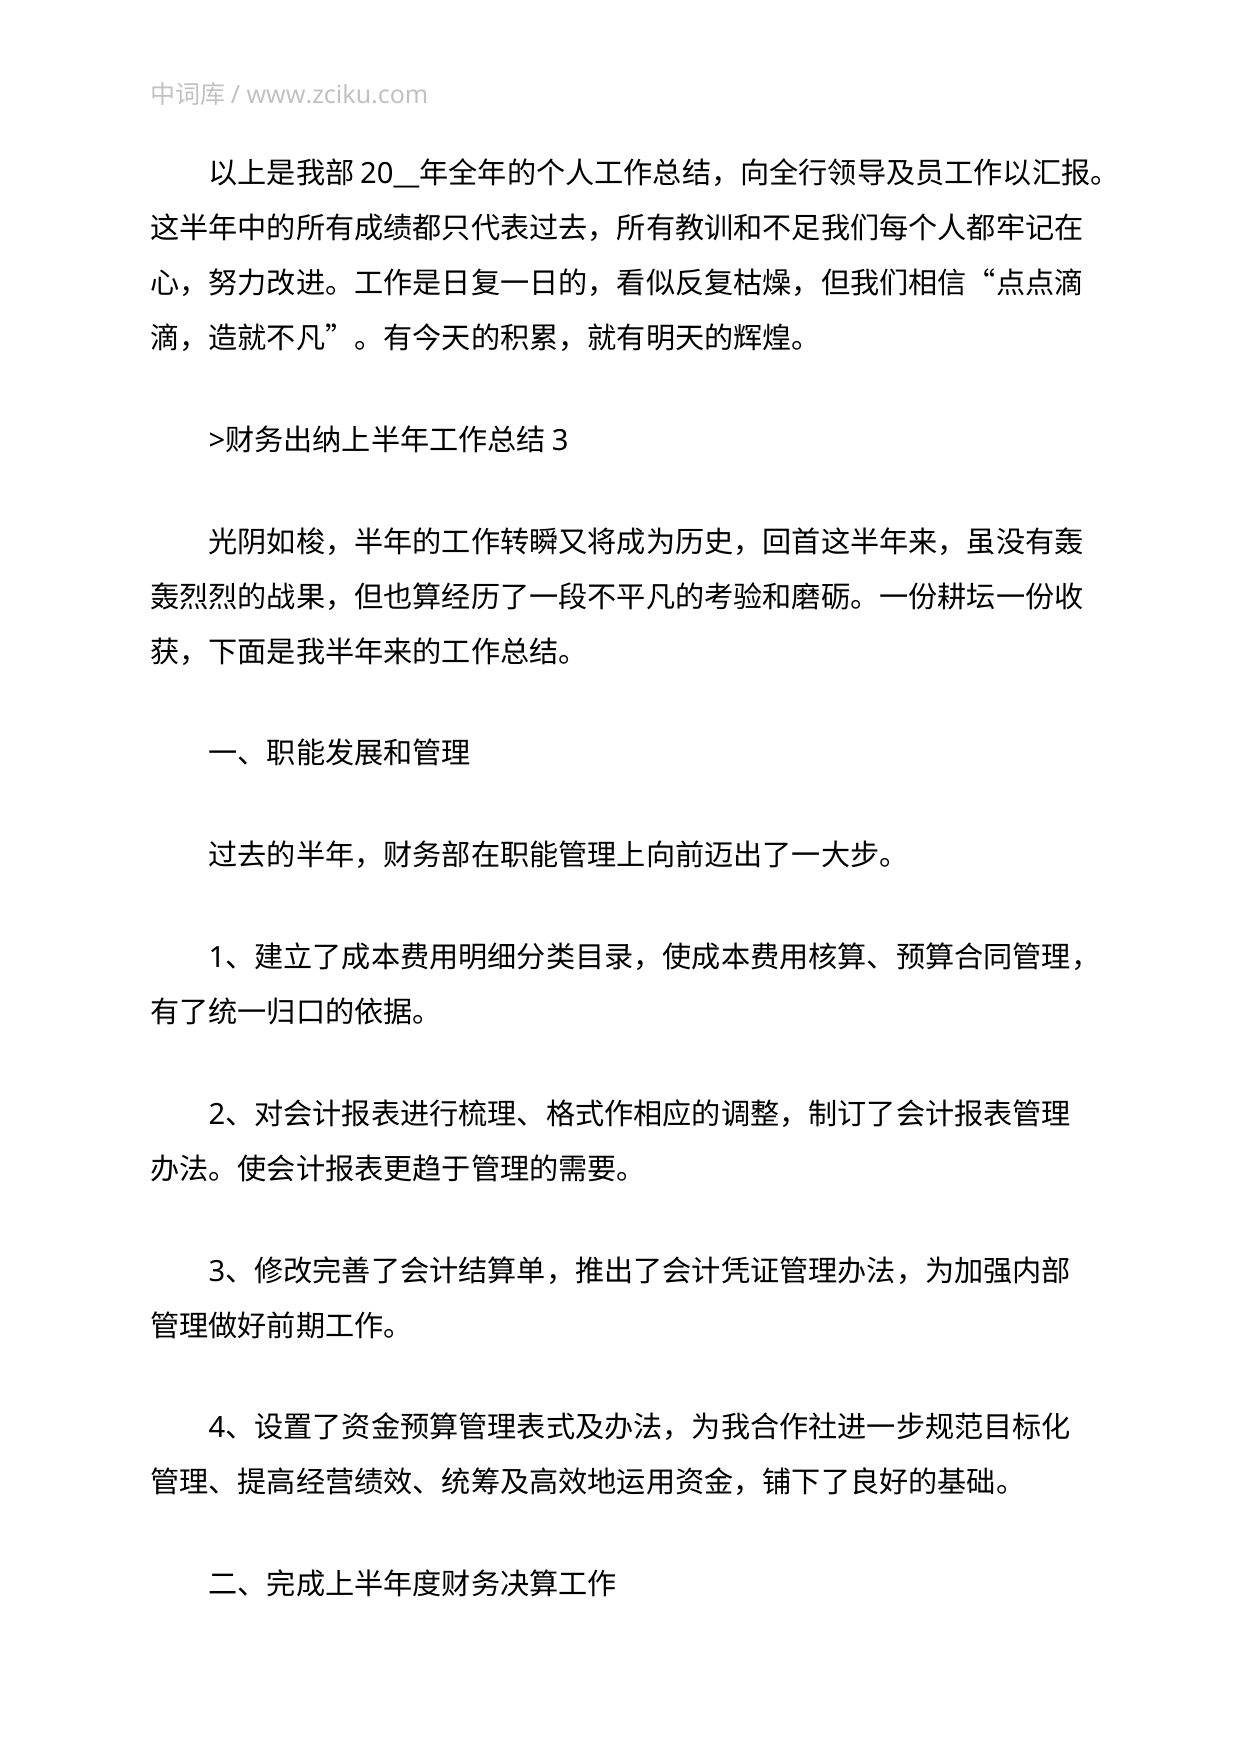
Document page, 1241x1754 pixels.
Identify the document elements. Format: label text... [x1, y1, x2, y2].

text 4、设置了资金预算管理表式及办法，为我合作社进一步规范目标化管理、提高经营绩效、统筹及高效地运用资金，铺下了良好的基础。 [150, 1404, 1090, 1501]
text 过去的半年，财务部在职能管理上向前迈出了一大步。 [150, 832, 1090, 874]
text 3、修改完善了会计结算单，推出了会计凭证管理办法，为加强内部管理做好前期工作。 [150, 1247, 1090, 1344]
text 以上是我部20__年全年的个人工作总结，向全行领导及员工作以汇报。这半年中的所有成绩都只代表过去，所有教训和不足我们每个人都牢记在心，努力改进。工作是日复一日的，看似反复枯燥，但我们相信“点点滴滴，造就不凡”。有今天的积累，就有明天的辉煌。 [150, 150, 1090, 357]
text 一、职能发展和管理 [150, 730, 1090, 772]
text >财务出纳上半年工作总结3 [150, 417, 1090, 459]
text 二、完成上半年度财务决算工作 [150, 1561, 1090, 1603]
text 1、建立了成本费用明细分类目录，使成本费用核算、预算合同管理，有了统一归口的依据。 [150, 934, 1090, 1031]
text 2、对会计报表进行梳理、格式作相应的调整，制订了会计报表管理办法。使会计报表更趋于管理的需要。 [150, 1090, 1090, 1188]
text 光阴如梭，半年的工作转瞬又将成为历史，回首这半年来，虽没有轰轰烈烈的战果，但也算经历了一段不平凡的考验和磨砺。一份耕坛一份收获，下面是我半年来的工作总结。 [150, 518, 1090, 671]
